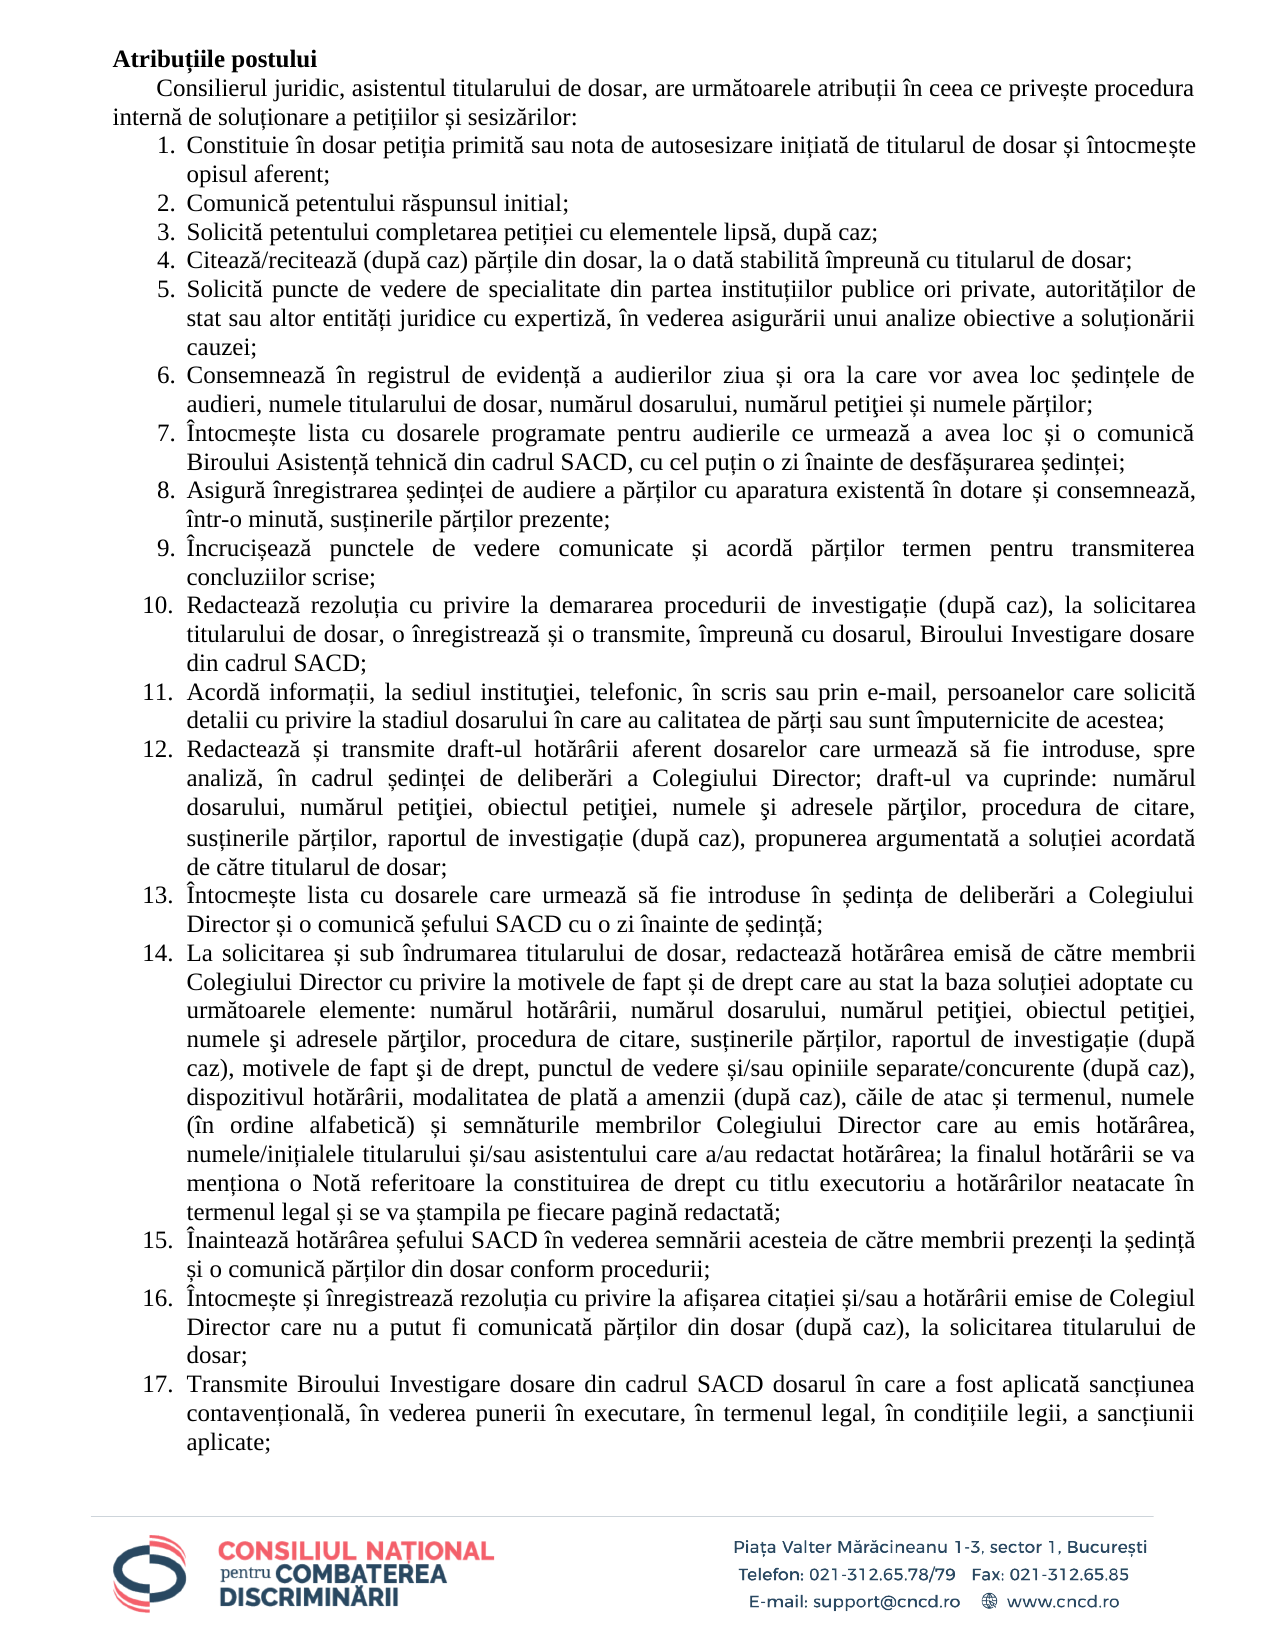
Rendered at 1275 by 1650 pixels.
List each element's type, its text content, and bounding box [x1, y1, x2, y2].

list Transmite Biroului Investigare dosare din cadrul SACD dosarul în care a fost aplicată sancțiunea contavențională, în vederea punerii în executare, în termenul legal, în condițiile legii, a sancțiunii aplicate; [142, 1369, 1196, 1456]
list Încrucișează punctele de vedere comunicate și acordă părților termen pentru transmiterea concluziilor scrise; [157, 533, 1196, 591]
list Consemnează în registrul de evidență a audierilor ziua și ora la care vor avea loc ședințele de audieri, numele titularului de dosar, numărul dosarului, numărul petiţiei și numele părților; [157, 361, 1196, 418]
list Redactează rezoluția cu privire la demararea procedurii de investigație (după caz), la solicitarea titularului de dosar, o înregistrează și o transmite, împreună cu dosarul, Biroului Investigare dosare din cadrul SACD; [142, 591, 1196, 677]
list Întocmește lista cu dosarele care urmează să fie introduse în ședința de deliberări a Colegiului Director și o comunică șefului SACD cu o zi înainte de ședință; [142, 881, 1196, 938]
list Asigură înregistrarea ședinței de audiere a părților cu aparatura existentă în dotare și consemnează, într-o minută, susținerile părților prezente; [157, 476, 1196, 533]
list Întocmește lista cu dosarele programate pentru audierile ce urmează a avea loc și o comunică Biroului Asistență tehnică din cadrul SACD, cu cel puțin o zi înainte de desfășurarea ședinței; [157, 418, 1196, 476]
text Consilierul juridic, asistentul titularului de dosar, are următoarele atribuții în ceea ce privește procedura internă de soluționare a petițiilor și sesizărilor: [112, 73, 1196, 131]
text Atribuțiile postului [112, 44, 1196, 73]
list Citează/recitează (după caz) părțile din dosar, la o dată stabilită împreună cu titularul de dosar; [157, 246, 1196, 274]
list Comunică petentului răspunsul initial; [157, 188, 1196, 217]
list Constituie în dosar petiția primită sau nota de autosesizare inițiată de titularul de dosar și întocmește opisul aferent; [157, 131, 1196, 188]
picture [90, 1516, 1154, 1627]
list Redactează și transmite draft-ul hotărârii aferent dosarelor care urmează să fie introduse, spre analiză, în cadrul ședinței de deliberări a Colegiului Director; draft-ul va cuprinde: numărul dosarului, numărul petiţiei, obiectul petiţiei, numele şi adresele părţilor, procedura de citare, susținerile părților, raportul de investigație (după caz), propunerea argumentată a soluției acordată de către titularul de dosar; [142, 734, 1196, 881]
list La solicitarea și sub îndrumarea titularului de dosar, redactează hotărârea emisă de către membrii Colegiului Director cu privire la motivele de fapt și de drept care au stat la baza soluției adoptate cu următoarele elemente: numărul hotărârii, numărul dosarului, numărul petiţiei, obiectul petiţiei, numele şi adresele părţilor, procedura de citare, susținerile părților, raportul de investigație (după caz), motivele de fapt şi de drept, punctul de vedere și/sau opiniile separate/concurente (după caz), dispozitivul hotărârii, modalitatea de plată a amenzii (după caz), căile de atac și termenul, numele (în ordine alfabetică) și semnăturile membrilor Colegiului Director care au emis hotărârea, numele/inițialele titularului și/sau asistentului care a/au redactat hotărârea; la finalul hotărârii se va menționa o Notă referitoare la constituirea de drept cu titlu executoriu a hotărârilor neatacate în termenul legal și se va ștampila pe fiecare pagină redactată; [142, 938, 1196, 1226]
list Întocmește și înregistrează rezoluția cu privire la afișarea citației și/sau a hotărârii emise de Colegiul Director care nu a putut fi comunicată părților din dosar (după caz), la solicitarea titularului de dosar; [142, 1283, 1196, 1369]
list Acordă informații, la sediul instituţiei, telefonic, în scris sau prin e-mail, persoanelor care solicită detalii cu privire la stadiul dosarului în care au calitatea de părți sau sunt împuternicite de acestea; [142, 677, 1196, 734]
list Solicită puncte de vedere de specialitate din partea instituțiilor publice ori private, autorităților de stat sau altor entități juridice cu expertiză, în vederea asigurării unui analize obiective a soluționării cauzei; [157, 274, 1196, 361]
list Înaintează hotărârea șefului SACD în vederea semnării acesteia de către membrii prezenți la ședință și o comunică părților din dosar conform procedurii; [142, 1226, 1196, 1283]
list Solicită petentului completarea petiției cu elementele lipsă, după caz; [157, 217, 1196, 246]
